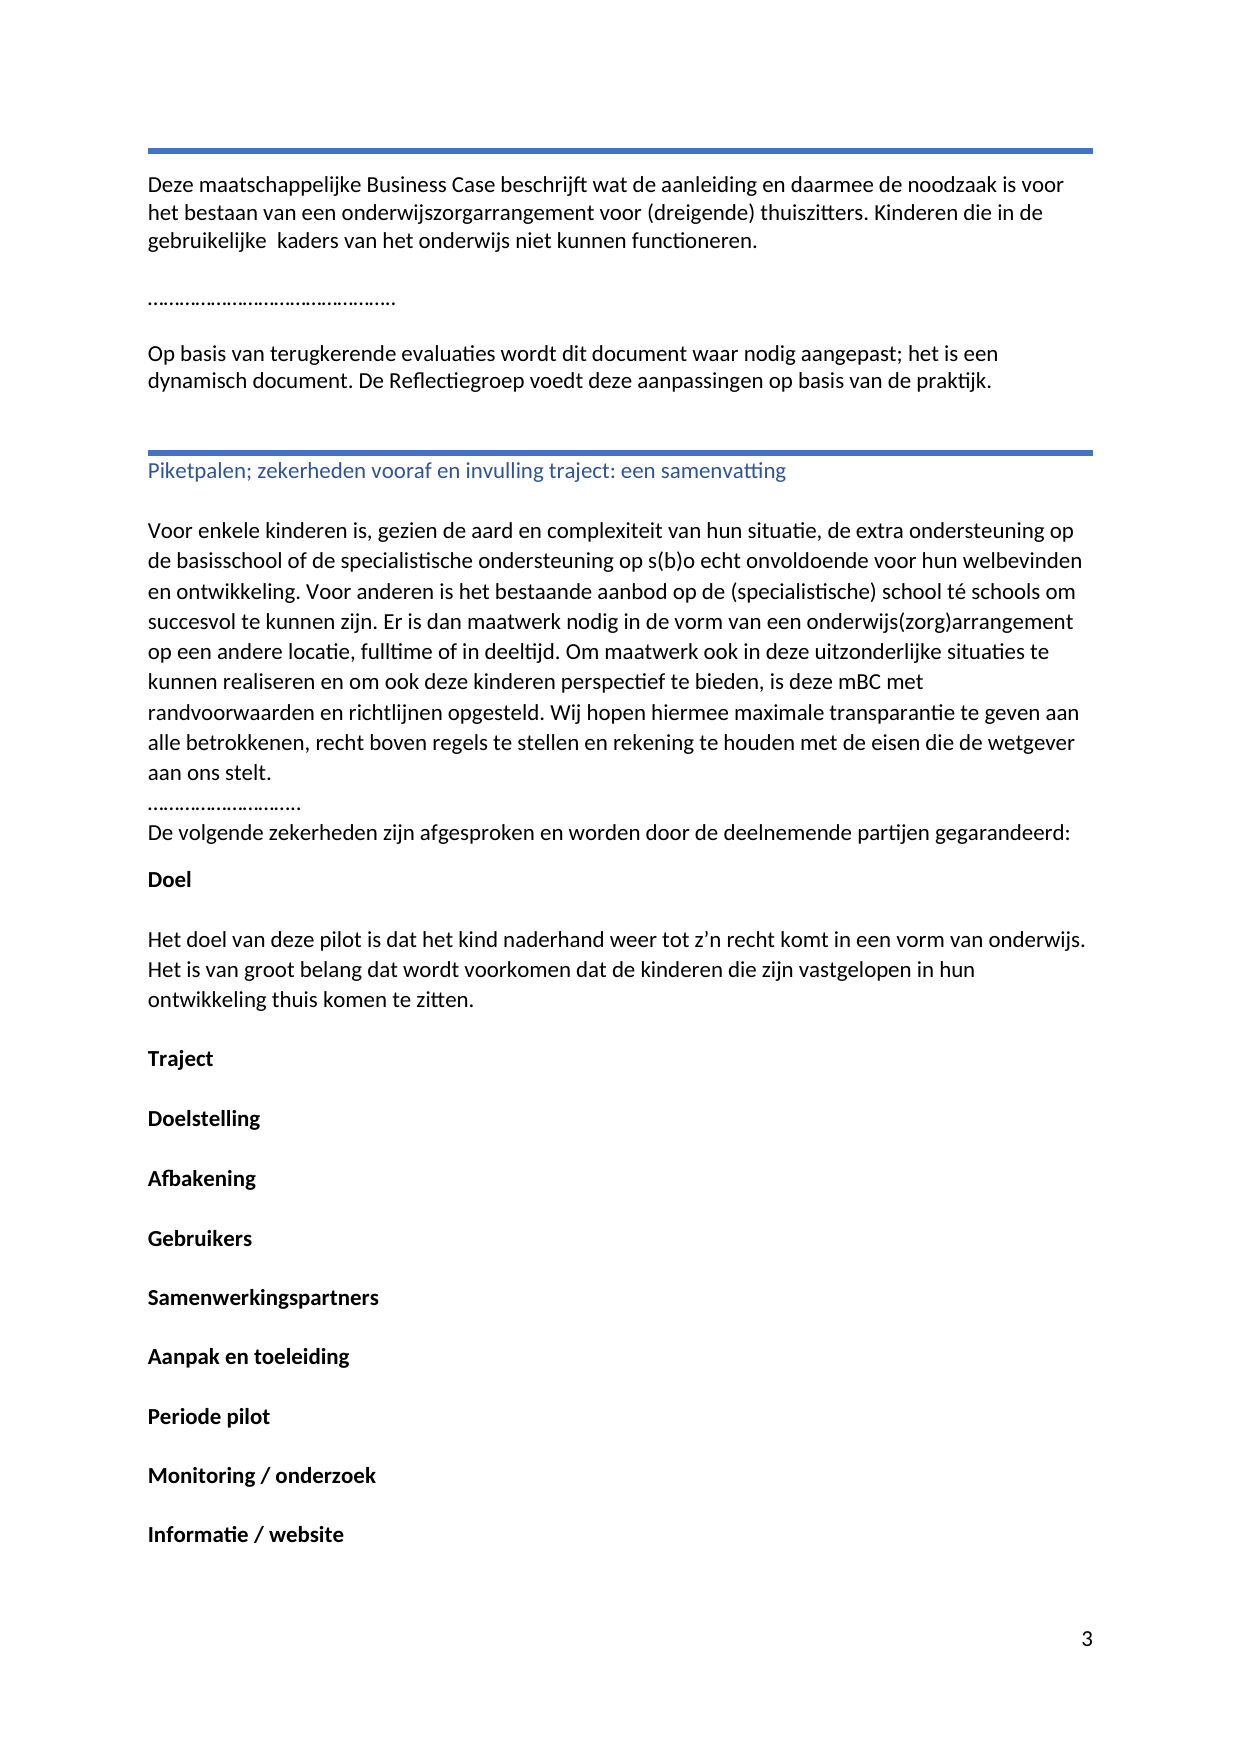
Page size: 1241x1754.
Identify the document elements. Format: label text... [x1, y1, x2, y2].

text Het doel van deze pilot is dat het kind naderhand weer tot z’n recht komt in een vorm van onderwijs. Het is van groot belang dat wordt voorkomen dat de kinderen die zijn vastgelopen in hun ontwikkeling thuis komen te zitten. [148, 925, 1093, 1013]
text Voor enkele kinderen is, gezien de aard en complexiteit van hun situatie, de extra ondersteuning op de basisschool of de specialistische ondersteuning op s(b)o echt onvoldoende voor hun welbevinden en ontwikkeling. Voor anderen is het bestaande aanbod op de (specialistische) school té schools om succesvol te kunnen zijn. Er is dan maatwerk nodig in de vorm van een onderwijs(zorg)arrangement op een andere locatie, fulltime of in deeltijd. Om maatwerk ook in deze uitzonderlijke situaties te kunnen realiseren en om ook deze kinderen perspectief te bieden, is deze mBC met randvoorwaarden en richtlijnen opgesteld. Wij hopen hiermee maximale transparantie te geven aan alle betrokkenen, recht boven regels te stellen en rekening te houden met de eisen die de wetgever aan ons stelt. ……………………….. [148, 516, 1093, 816]
text Doel [148, 865, 1093, 893]
text Doelstelling Afbakening [148, 1104, 1093, 1192]
text Traject [148, 1044, 1093, 1073]
text ……………………………………….. Op basis van terugkerende evaluaties wordt dit document waar nodig aangepast; het is een dynamisch document. De Reflectiegroep voedt deze aanpassingen op basis van de praktijk. [148, 283, 1093, 395]
text Monitoring / onderzoek [148, 1461, 1093, 1489]
text De volgende zekerheden zijn afgesproken en worden door de deelnemende partijen gegarandeerd: [148, 818, 1093, 847]
text Aanpak en toeleiding [148, 1342, 1093, 1371]
text Gebruikers [148, 1224, 1093, 1252]
text Piketpalen; zekerheden vooraf en invulling traject: een samenvatting [148, 456, 1093, 514]
text Samenwerkingspartners [148, 1283, 1093, 1311]
text Periode pilot [148, 1402, 1093, 1430]
text Informatie / website [148, 1521, 1093, 1549]
text Deze maatschappelijke Business Case beschrijft wat de aanleiding en daarmee de noodzaak is voor het bestaan van een onderwijszorgarrangement voor (dreigende) thuiszitters. Kinderen die in de gebruikelijke kaders van het onderwijs niet kunnen functioneren. [148, 154, 1093, 283]
